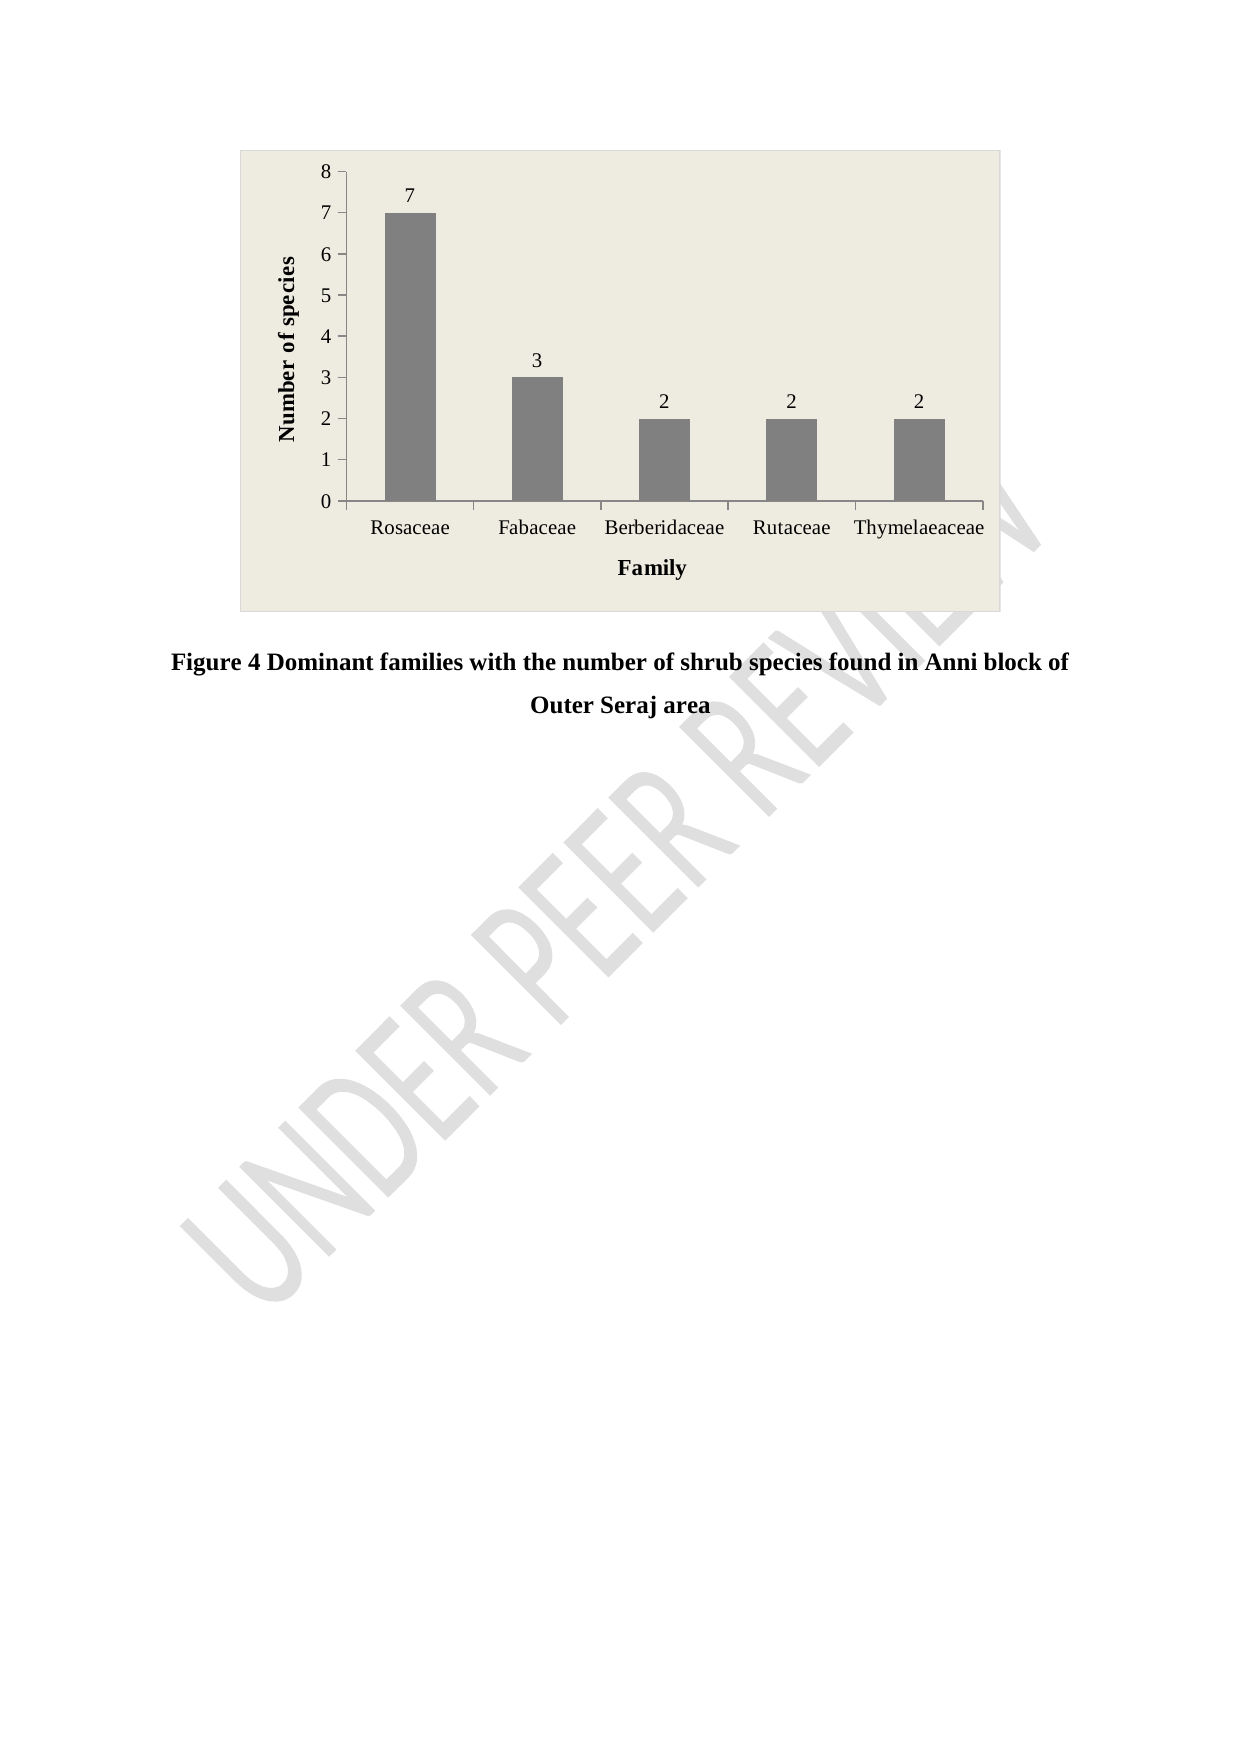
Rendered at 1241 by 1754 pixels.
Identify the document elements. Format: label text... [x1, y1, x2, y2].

text Figure 4 Dominant families with the number of shrub species found in Anni block of Outer Seraj area [150, 647, 1090, 719]
